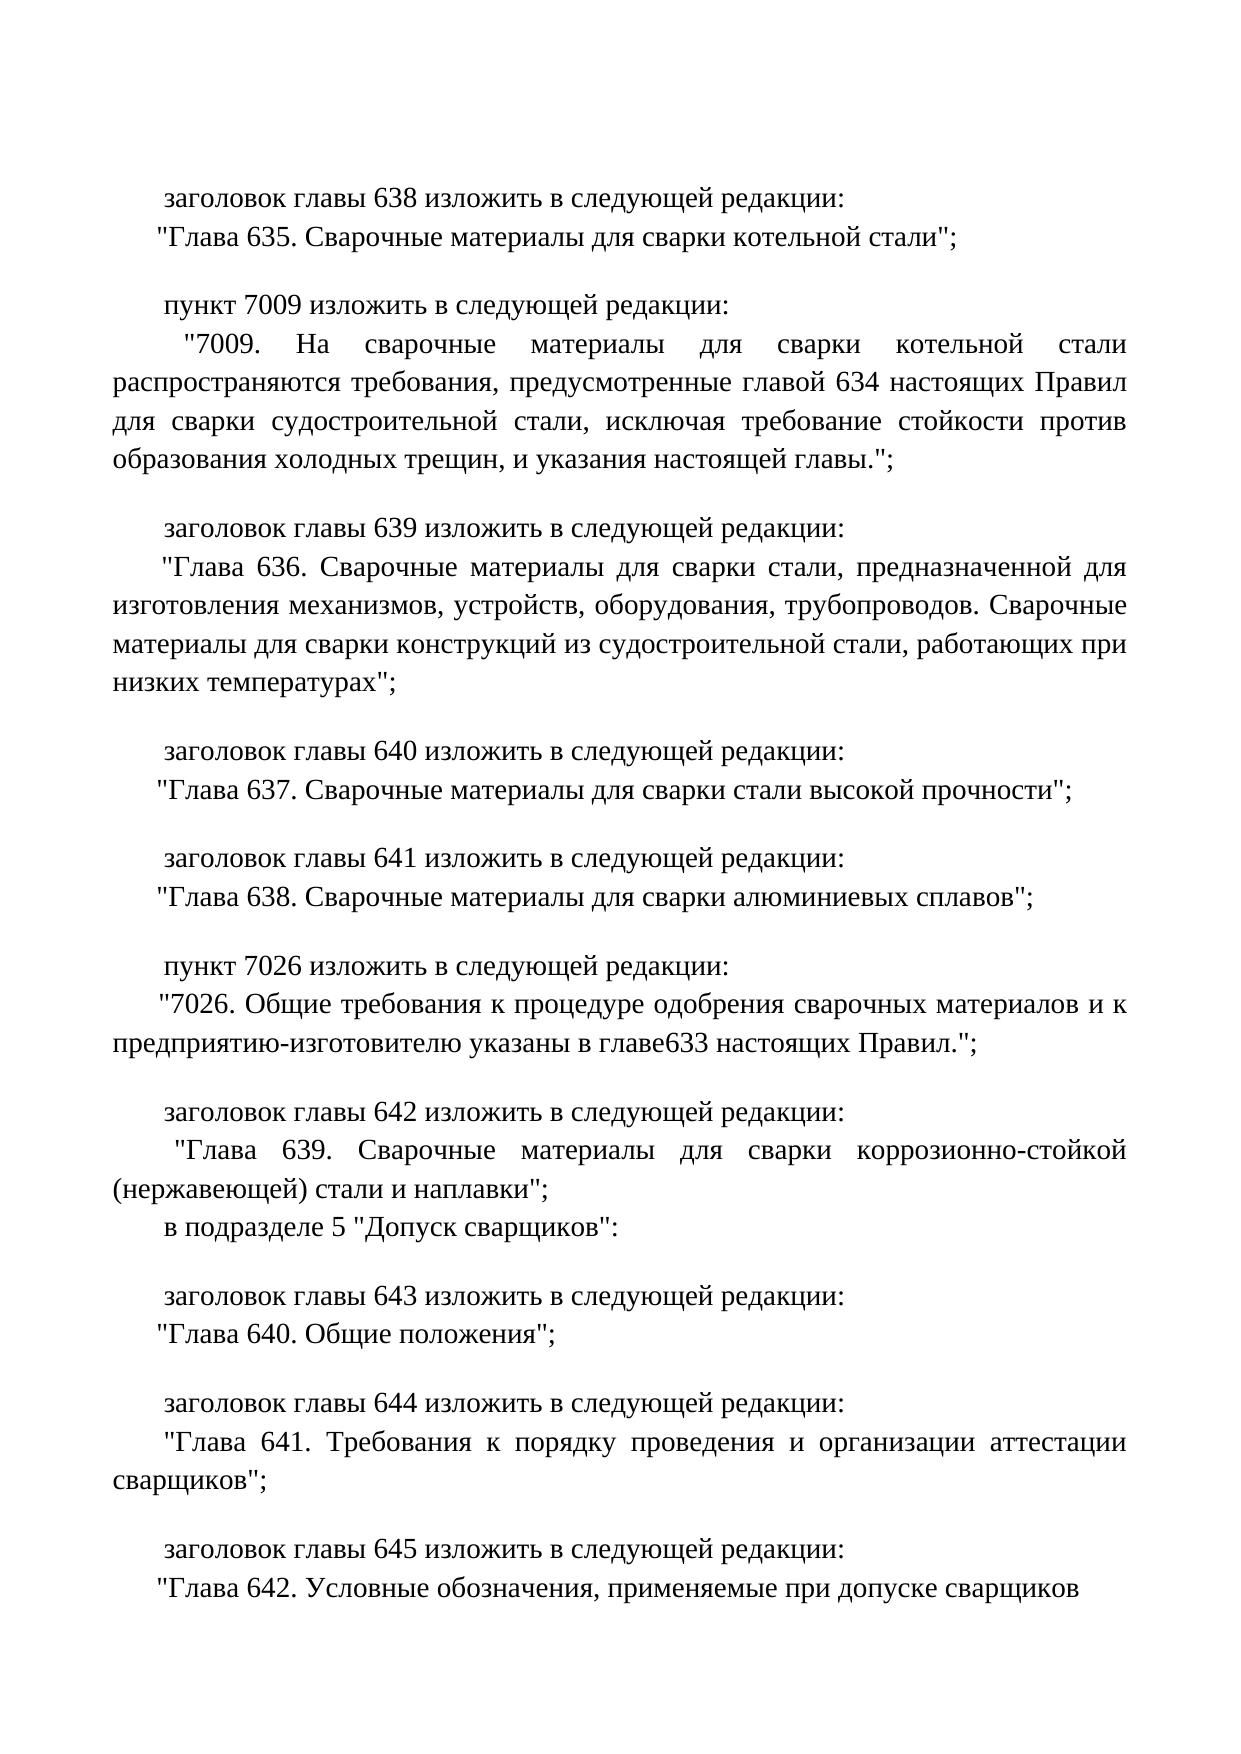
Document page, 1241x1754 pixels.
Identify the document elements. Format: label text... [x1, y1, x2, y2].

text "Глава 638. Сварочные материалы для сварки алюминиевых сплавов"; [112, 879, 1128, 913]
text заголовок главы 639 изложить в следующей редакции: [112, 510, 1128, 544]
text заголовок главы 638 изложить в следующей редакции: [112, 180, 1128, 214]
text заголовок главы 640 изложить в следующей редакции: [112, 733, 1128, 767]
text "Глава 636. Сварочные материалы для сварки стали, предназначенной для изготовления механизмов, устройств, оборудования, трубопроводов. Сварочные материалы для сварки конструкций из судостроительной стали, работающих при низких температурах"; [112, 549, 1128, 698]
text пункт 7009 изложить в следующей редакции: [112, 287, 1128, 321]
text заголовок главы 644 изложить в следующей редакции: [112, 1385, 1128, 1419]
text "7009. На сварочные материалы для сварки котельной стали распространяются требования, предусмотренные главой 634 настоящих Правил для сварки судостроительной стали, исключая требование стойкости против образования холодных трещин, и указания настоящей главы."; [112, 326, 1128, 475]
text "Глава 639. Сварочные материалы для сварки коррозионно-стойкой (нержавеющей) стали и наплавки"; [112, 1132, 1128, 1204]
text "7026. Общие требования к процедуре одобрения сварочных материалов и к предприятию-изготовителю указаны в главе633 настоящих Правил."; [112, 986, 1128, 1058]
text "Глава 637. Сварочные материалы для сварки стали высокой прочности"; [112, 772, 1128, 805]
text в подразделе 5 "Допуск сварщиков": [112, 1209, 1128, 1243]
text заголовок главы 642 изложить в следующей редакции: [112, 1094, 1128, 1127]
text пункт 7026 изложить в следующей редакции: [112, 948, 1128, 981]
text заголовок главы 645 изложить в следующей редакции: [112, 1531, 1128, 1565]
text "Глава 641. Требования к порядку проведения и организации аттестации сварщиков"; [112, 1424, 1128, 1496]
text заголовок главы 641 изложить в следующей редакции: [112, 841, 1128, 874]
text "Глава 635. Сварочные материалы для сварки котельной стали"; [112, 219, 1128, 252]
text "Глава 640. Общие положения"; [112, 1317, 1128, 1350]
text "Глава 642. Условные обозначения, применяемые при допуске сварщиков [112, 1570, 1128, 1603]
text заголовок главы 643 изложить в следующей редакции: [112, 1278, 1128, 1312]
